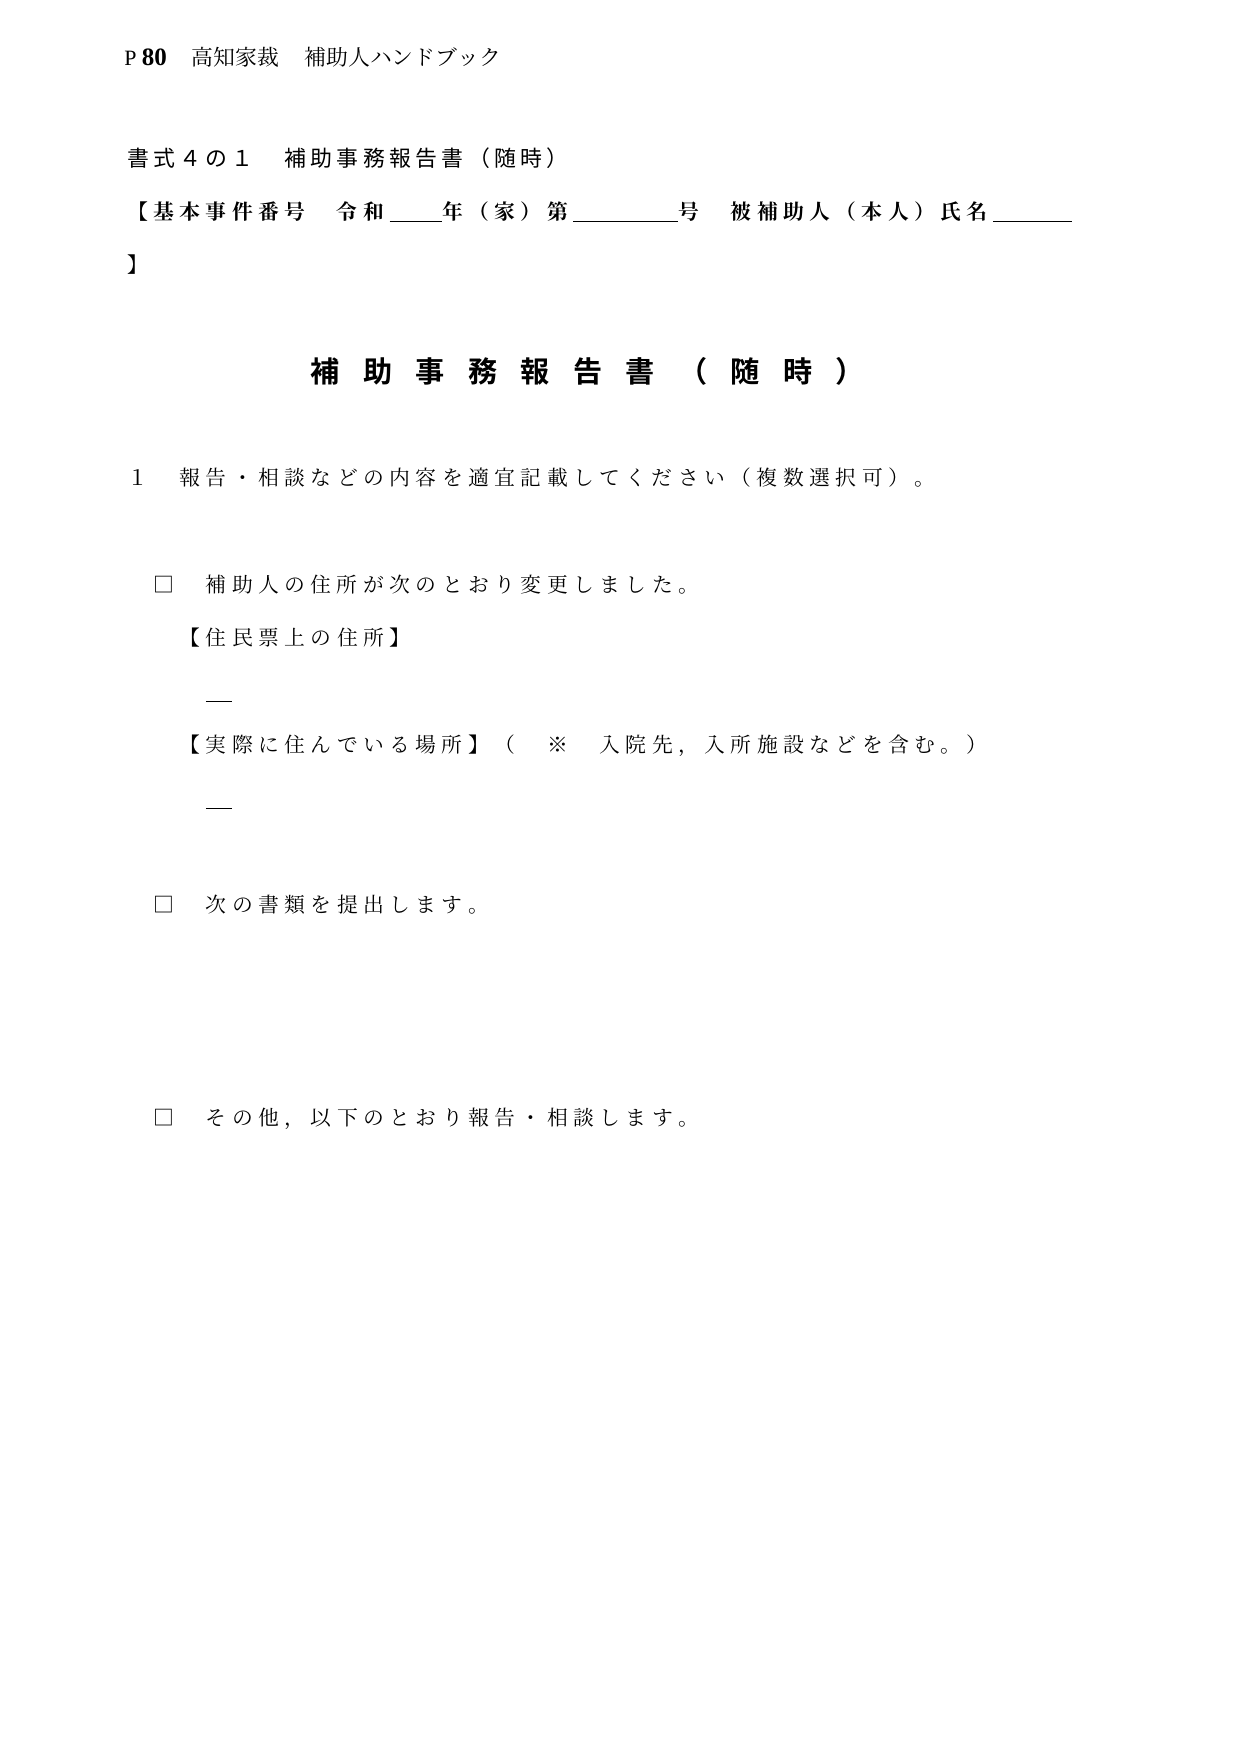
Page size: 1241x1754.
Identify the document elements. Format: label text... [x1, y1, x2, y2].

text 【住民票上の住所】 [127, 610, 1072, 663]
text 【実際に住んでいる場所】（ ※ 入院先，入所施設などを含む。） [127, 717, 1072, 770]
text □ 補助人の住所が次のとおり変更しました。 [127, 557, 1072, 610]
text １ 報告・相談などの内容を適宜記載してください（複数選択可）。 [127, 450, 1072, 503]
text □ 次の書類を提出します。 [127, 877, 1072, 930]
subtitle 書式４の１ 補助事務報告書（随時） [127, 130, 1072, 183]
text 補助事務報告書（随時） [127, 343, 1072, 397]
text 【基本事件番号 令和 年（家）第 号 被補助人（本人）氏名 】 [127, 183, 1072, 290]
text □ その他，以下のとおり報告・相談します。 [127, 1090, 1072, 1143]
